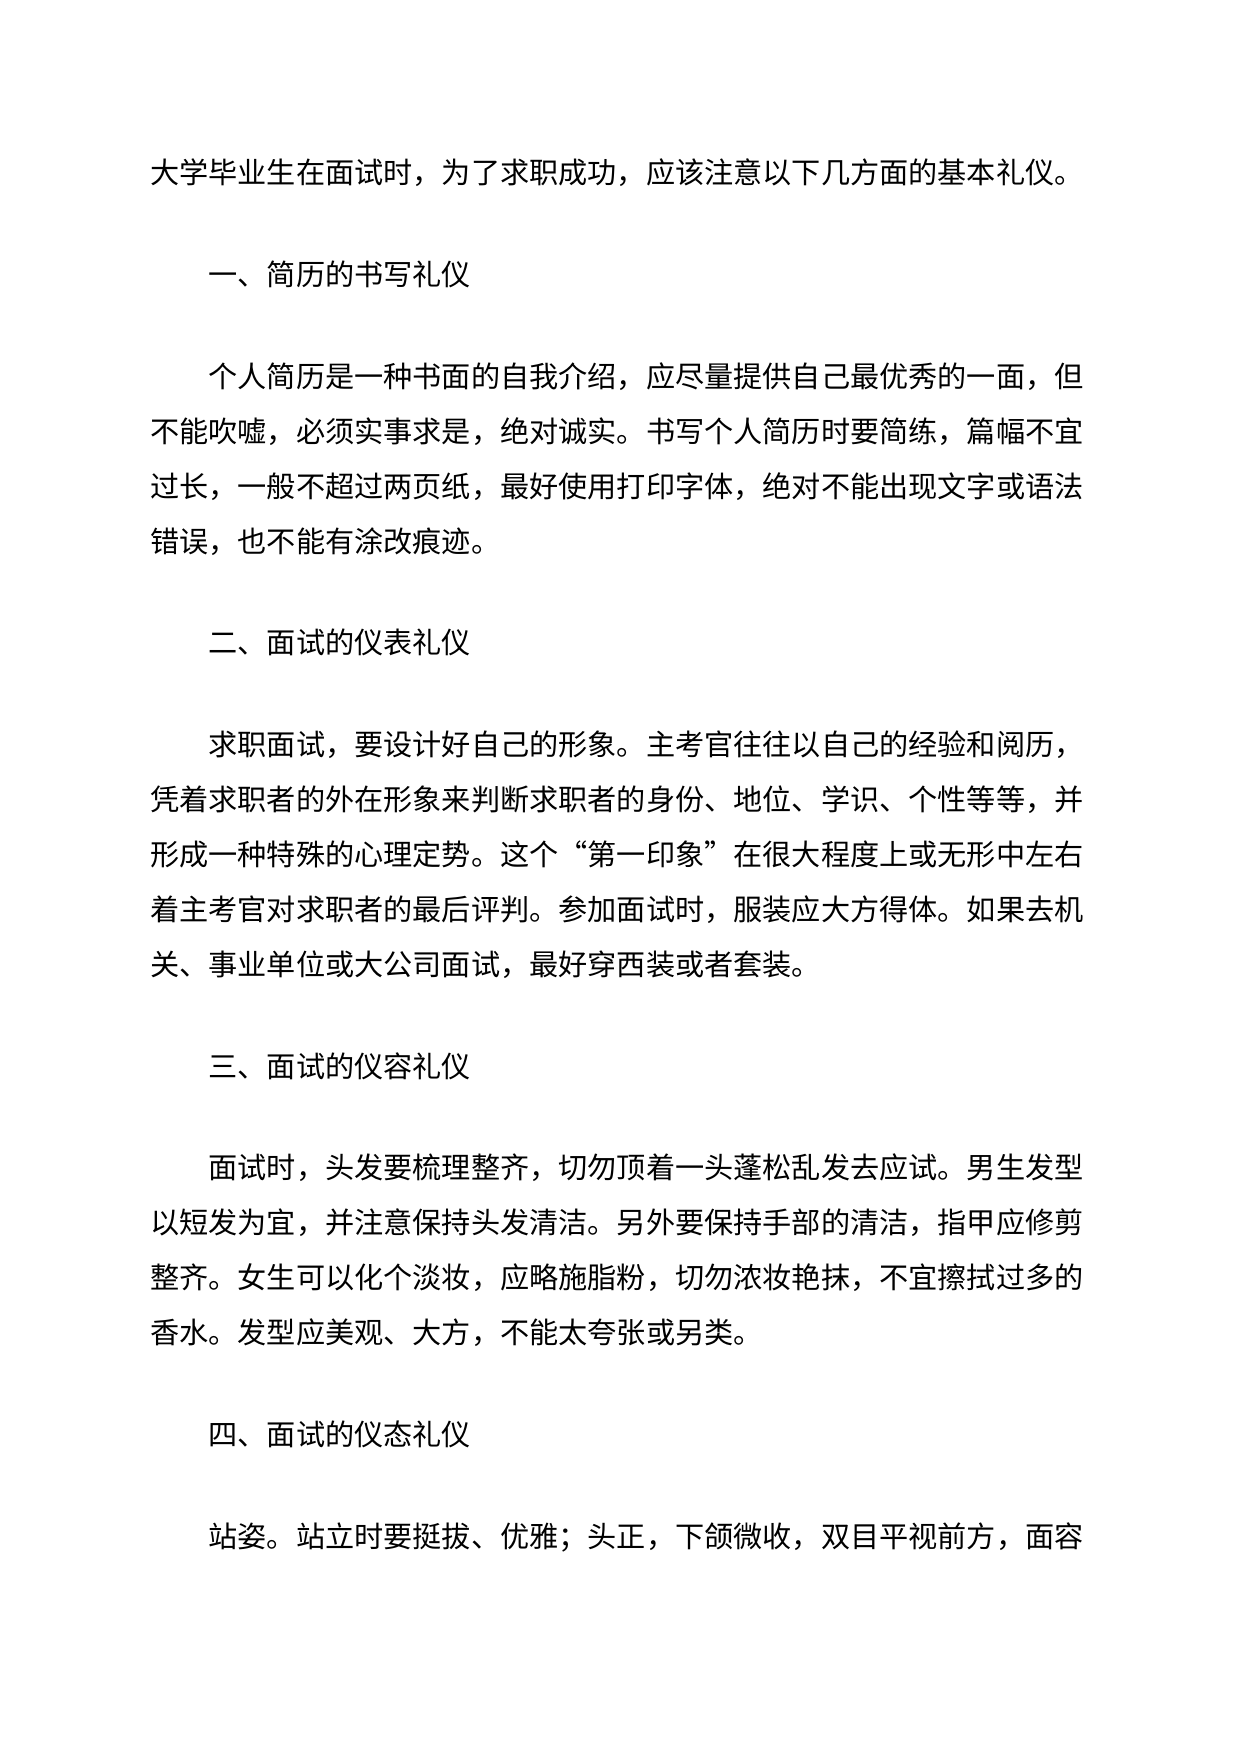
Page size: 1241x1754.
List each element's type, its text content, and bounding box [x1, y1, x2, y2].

text 四、面试的仪态礼仪 [150, 1411, 1090, 1454]
text 二、面试的仪表礼仪 [150, 620, 1090, 662]
text 三、面试的仪容礼仪 [150, 1043, 1090, 1085]
text 求职面试，要设计好自己的形象。主考官往往以自己的经验和阅历，凭着求职者的外在形象来判断求职者的身份、地位、学识、个性等等，并形成一种特殊的心理定势。这个“第一印象”在很大程度上或无形中左右着主考官对求职者的最后评判。参加面试时，服装应大方得体。如果去机关、事业单位或大公司面试，最好穿西装或者套装。 [150, 722, 1090, 984]
text 一、简历的书写礼仪 [150, 252, 1090, 294]
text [150, 1513, 1090, 1555]
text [150, 150, 1090, 192]
text 面试时，头发要梳理整齐，切勿顶着一头蓬松乱发去应试。男生发型以短发为宜，并注意保持头发清洁。另外要保持手部的清洁，指甲应修剪整齐。女生可以化个淡妆，应略施脂粉，切勿浓妆艳抹，不宜擦拭过多的香水。发型应美观、大方，不能太夸张或另类。 [150, 1145, 1090, 1352]
text 个人简历是一种书面的自我介绍，应尽量提供自己最优秀的一面，但不能吹嘘，必须实事求是，绝对诚实。书写个人简历时要简练，篇幅不宜过长，一般不超过两页纸，最好使用打印字体，绝对不能出现文字或语法错误，也不能有涂改痕迹。 [150, 353, 1090, 561]
